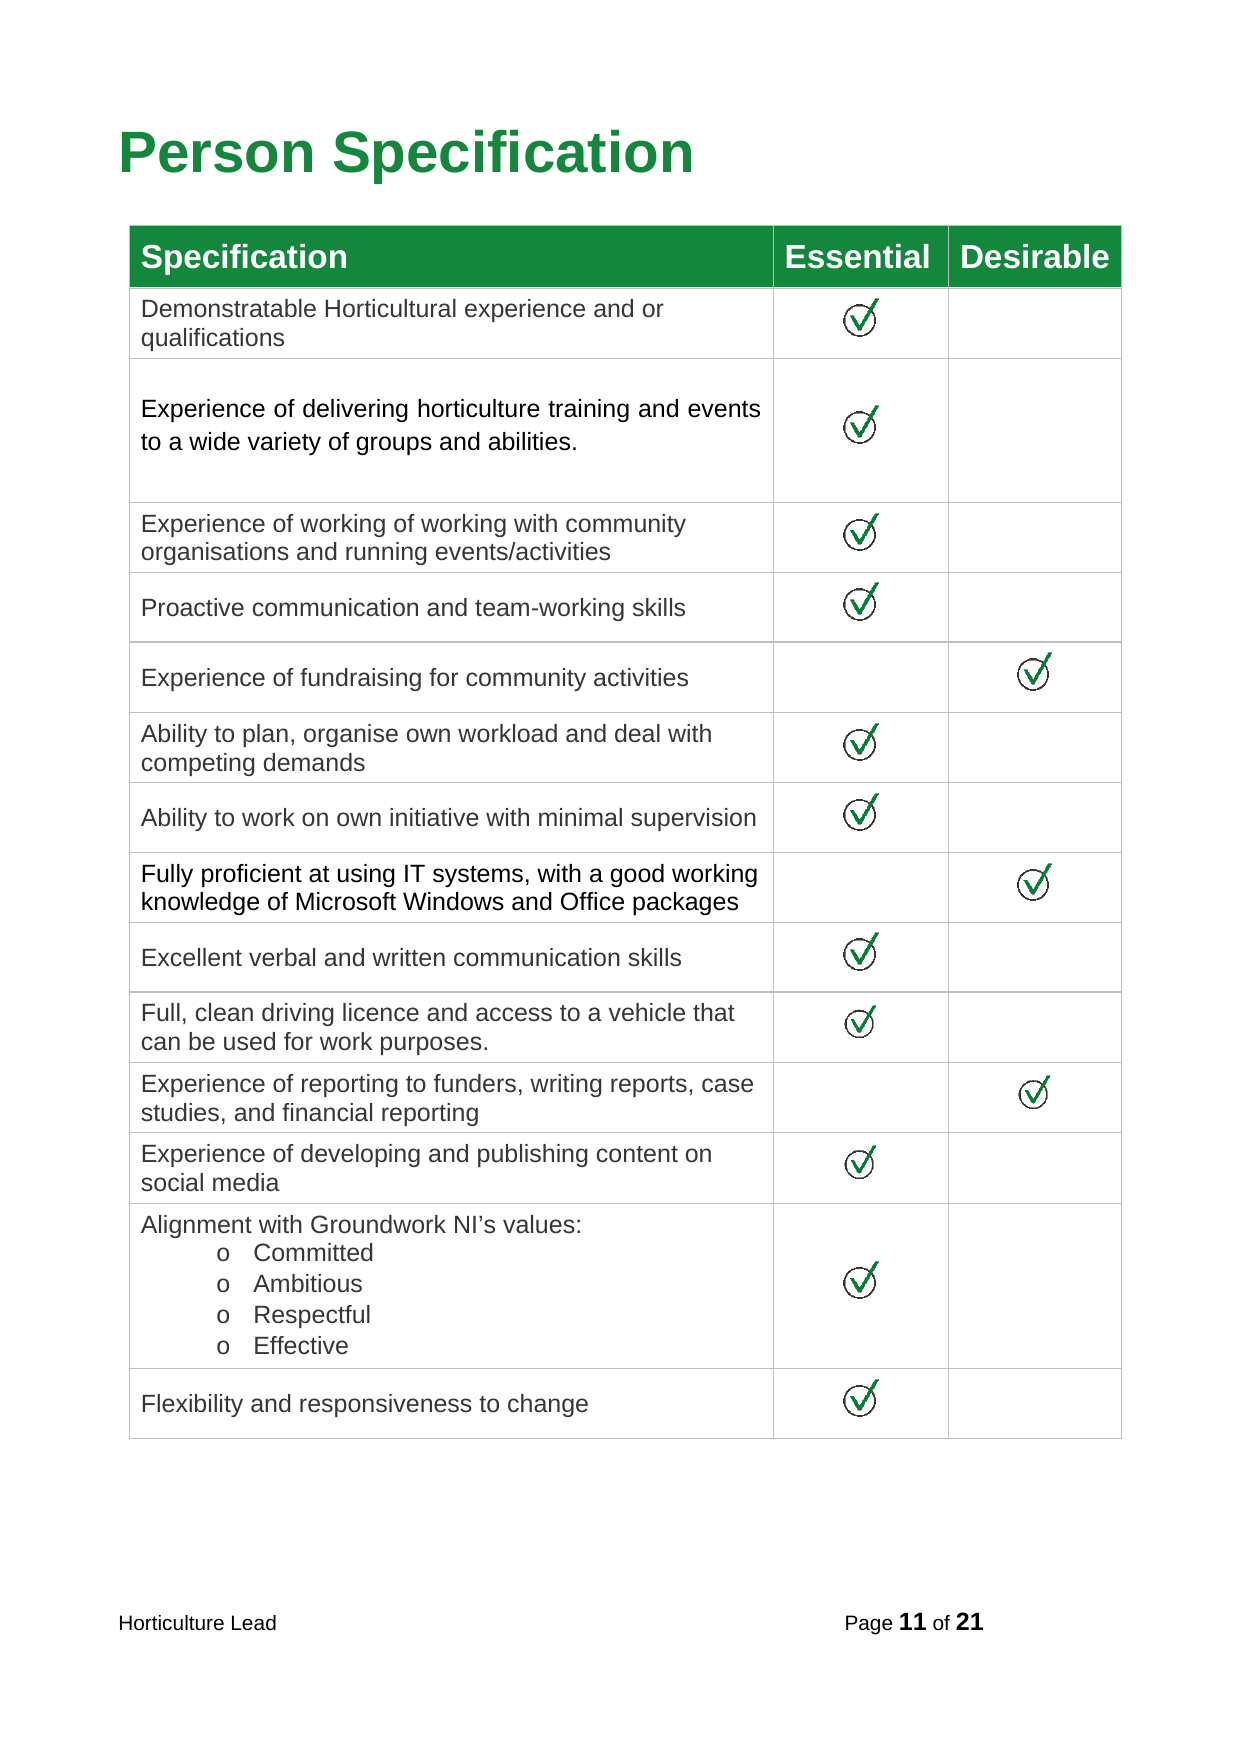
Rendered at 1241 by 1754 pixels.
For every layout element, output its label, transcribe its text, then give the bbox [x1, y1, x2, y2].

table_cell Proactive communication and team-working skills [130, 573, 773, 641]
table_cell [949, 1369, 1121, 1437]
table_cell [949, 1063, 1121, 1132]
table_cell [774, 1133, 948, 1203]
table_cell Experience of working of working with community organisations and running events/activities [130, 503, 773, 572]
picture [838, 579, 883, 624]
table_cell Fully proficient at using IT systems, with a good working knowledge of Microsoft Windows and Office packages [130, 853, 773, 922]
table_cell [949, 573, 1121, 641]
table_cell [949, 643, 1121, 712]
table_cell Demonstratable Horticultural experience and or qualifications [130, 289, 773, 358]
table_cell [774, 1204, 948, 1368]
table_cell Ability to plan, organise own workload and deal with competing demands [130, 713, 773, 782]
table_header Desirable [949, 226, 1121, 287]
table_cell Ability to work on own initiative with minimal supervision [130, 783, 773, 852]
picture [838, 929, 883, 974]
table_cell [949, 1133, 1121, 1203]
picture [1012, 648, 1057, 694]
table_cell Excellent verbal and written communication skills [130, 923, 773, 991]
picture [838, 402, 883, 447]
table_cell [774, 993, 948, 1062]
table_cell [949, 359, 1121, 502]
table_cell [774, 503, 948, 572]
table_header Essential [774, 226, 948, 287]
table_cell [949, 1204, 1121, 1368]
table_cell [949, 503, 1121, 572]
picture [838, 789, 883, 834]
picture [838, 1375, 883, 1420]
table_header Specification [130, 226, 773, 287]
picture [841, 1001, 881, 1041]
table_cell Flexibility and responsiveness to change [130, 1369, 773, 1437]
table_cell Experience of reporting to funders, writing reports, case studies, and financial reporting [130, 1063, 773, 1132]
table_cell [949, 993, 1121, 1062]
table_cell [774, 643, 948, 712]
table_cell [774, 359, 948, 502]
table_cell Experience of delivering horticulture training and events to a wide variety of groups and abilities. [130, 359, 773, 502]
table_cell [774, 289, 948, 358]
picture [841, 1142, 881, 1182]
table_cell [949, 923, 1121, 991]
table_cell Full, clean driving licence and access to a vehicle that can be used for work purposes. [130, 993, 773, 1062]
picture [838, 509, 883, 554]
table_cell Experience of developing and publishing content on social media [130, 1133, 773, 1203]
table_cell [949, 783, 1121, 852]
table_cell Experience of fundraising for community activities [130, 643, 773, 712]
picture [838, 719, 883, 764]
table_cell [949, 713, 1121, 782]
picture [1012, 859, 1057, 904]
table_cell [774, 783, 948, 852]
text Person Specification [118, 118, 1122, 185]
table_cell Alignment with Groundwork NI’s values: Committed Ambitious Respectful Effective [130, 1204, 773, 1368]
picture [838, 1257, 883, 1302]
table_cell [774, 573, 948, 641]
table_cell [949, 853, 1121, 922]
table_cell [949, 289, 1121, 358]
table_cell [774, 713, 948, 782]
picture [838, 295, 883, 340]
table_cell [774, 1369, 948, 1437]
table_cell [774, 1063, 948, 1132]
picture [1014, 1071, 1055, 1112]
table_cell [774, 853, 948, 922]
table_cell [774, 923, 948, 991]
